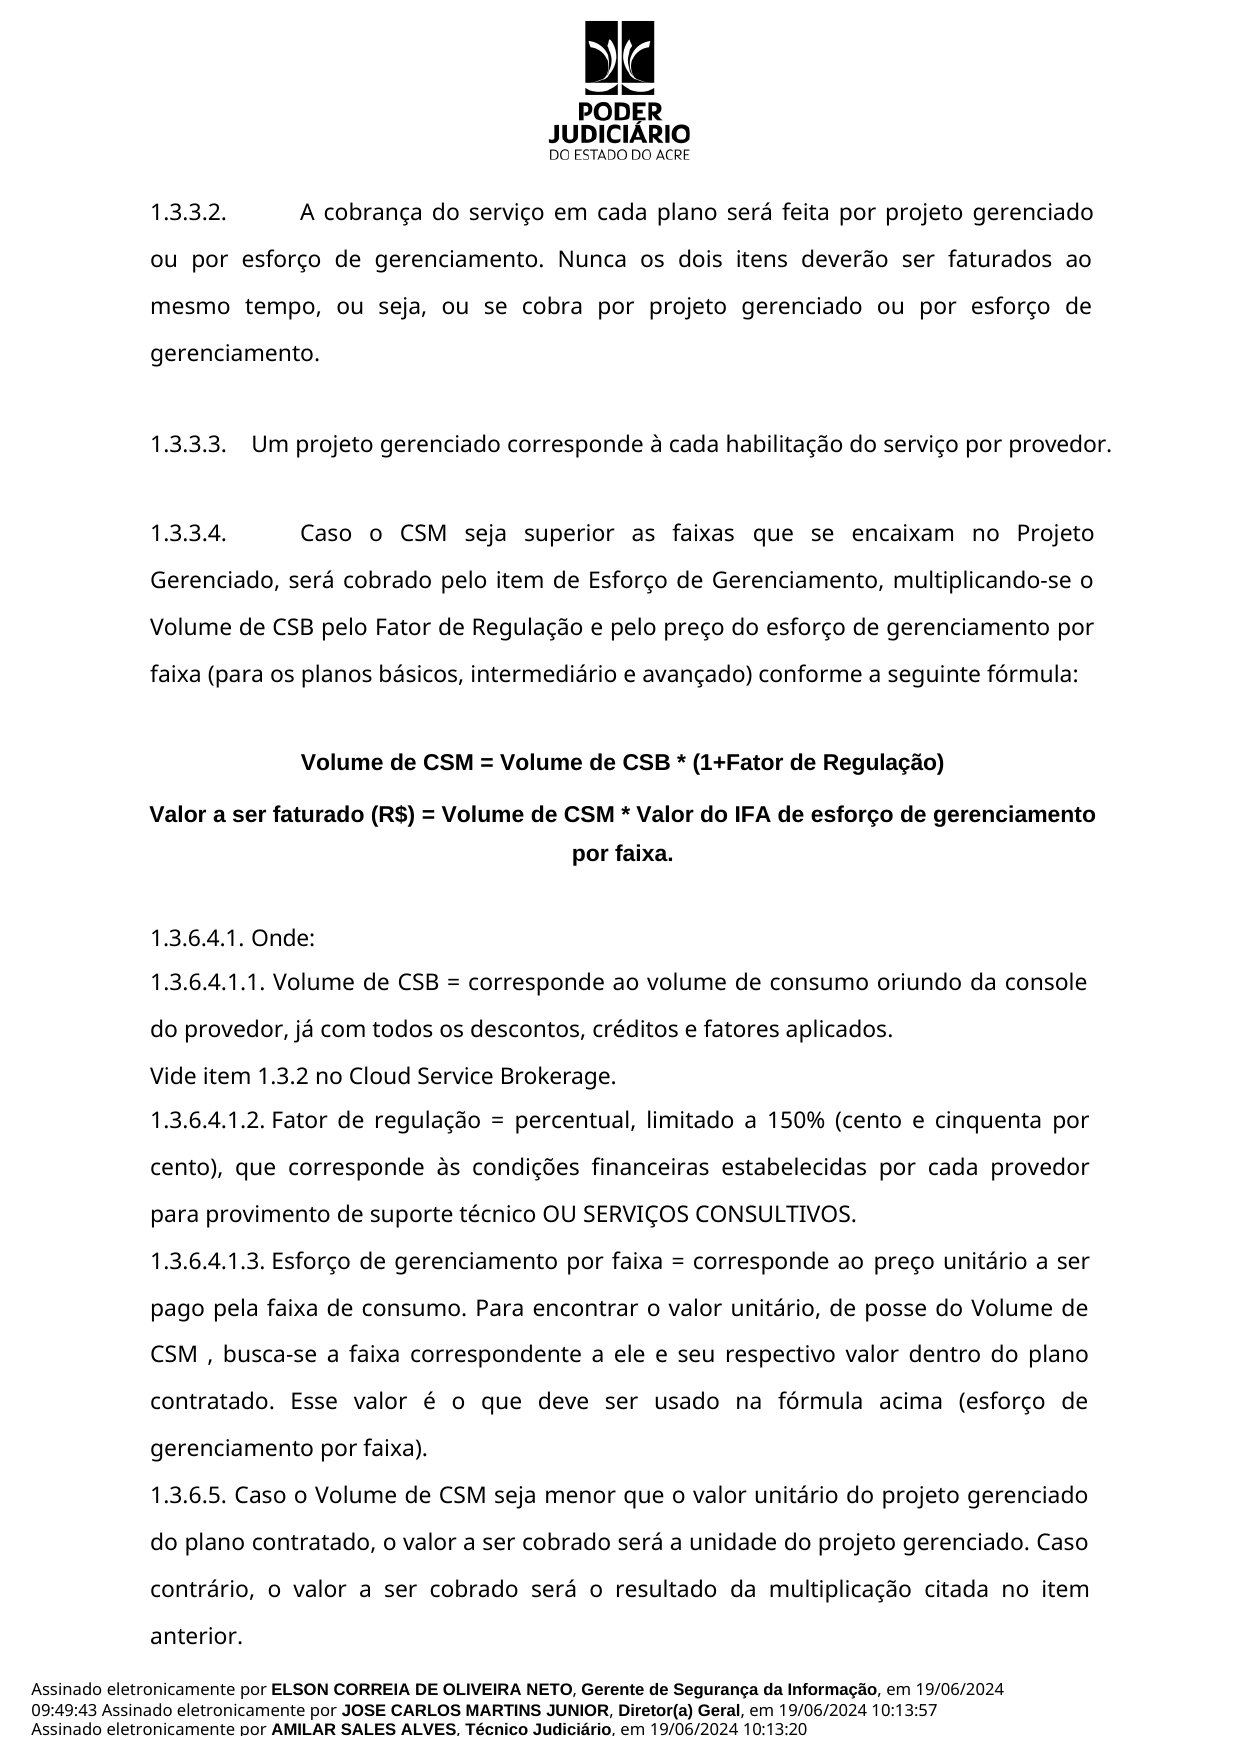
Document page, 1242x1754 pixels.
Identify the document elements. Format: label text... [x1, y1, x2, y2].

picture [548, 20, 690, 160]
text Valor a ser faturado (R$) = Volume de CSM * Valor do IFA de esforço de gerenciamento por faixa. [144, 801, 1101, 867]
list Um projeto gerenciado corresponde à cada habilitação do serviço por provedor. [150, 428, 1117, 459]
list Onde: [150, 921, 1117, 953]
list Caso o CSM seja superior as faixas que se encaixam no Projeto Gerenciado, será cobrado pelo item de Esforço de Gerenciamento, multiplicando-se o Volume de CSB pelo Fator de Regulação e pelo preço do esforço de gerenciamento por faixa (para os planos básicos, intermediário e avançado) conforme a seguinte fórmula: [150, 517, 1095, 689]
list Fator de regulação = percentual, limitado a 150% (cento e cinquenta por cento), que corresponde às condições financeiras estabelecidas por cada provedor para provimento de suporte técnico OU SERVIÇOS CONSULTIVOS. [150, 1104, 1090, 1229]
list Volume de CSB = corresponde ao volume de consumo oriundo da console do provedor, já com todos os descontos, créditos e fatores aplicados. [150, 966, 1089, 1044]
subtitle Volume de CSM = Volume de CSB * (1+Fator de Regulação) [144, 749, 1101, 775]
list A cobrança do serviço em cada plano será feita por projeto gerenciado ou por esforço de gerenciamento. Nunca os dois itens deverão ser faturados ao mesmo tempo, ou seja, ou se cobra por projeto gerenciado ou por esforço de gerenciamento. [150, 196, 1094, 368]
list Esforço de gerenciamento por faixa = corresponde ao preço unitário a ser pago pela faixa de consumo. Para encontrar o valor unitário, de posse do Volume de CSM , busca-se a faixa correspondente a ele e seu respectivo valor dentro do plano contratado. Esse valor é o que deve ser usado na fórmula acima (esforço de gerenciamento por faixa). [150, 1245, 1090, 1463]
text 1.3.6.5. Caso o Volume de CSM seja menor que o valor unitário do projeto gerenciado do plano contratado, o valor a ser cobrado será a unidade do projeto gerenciado. Caso contrário, o valor a ser cobrado será o resultado da multiplicação citada no item anterior. [150, 1479, 1090, 1651]
text Vide item 1.3.2 no Cloud Service Brokerage. [150, 1060, 1117, 1091]
